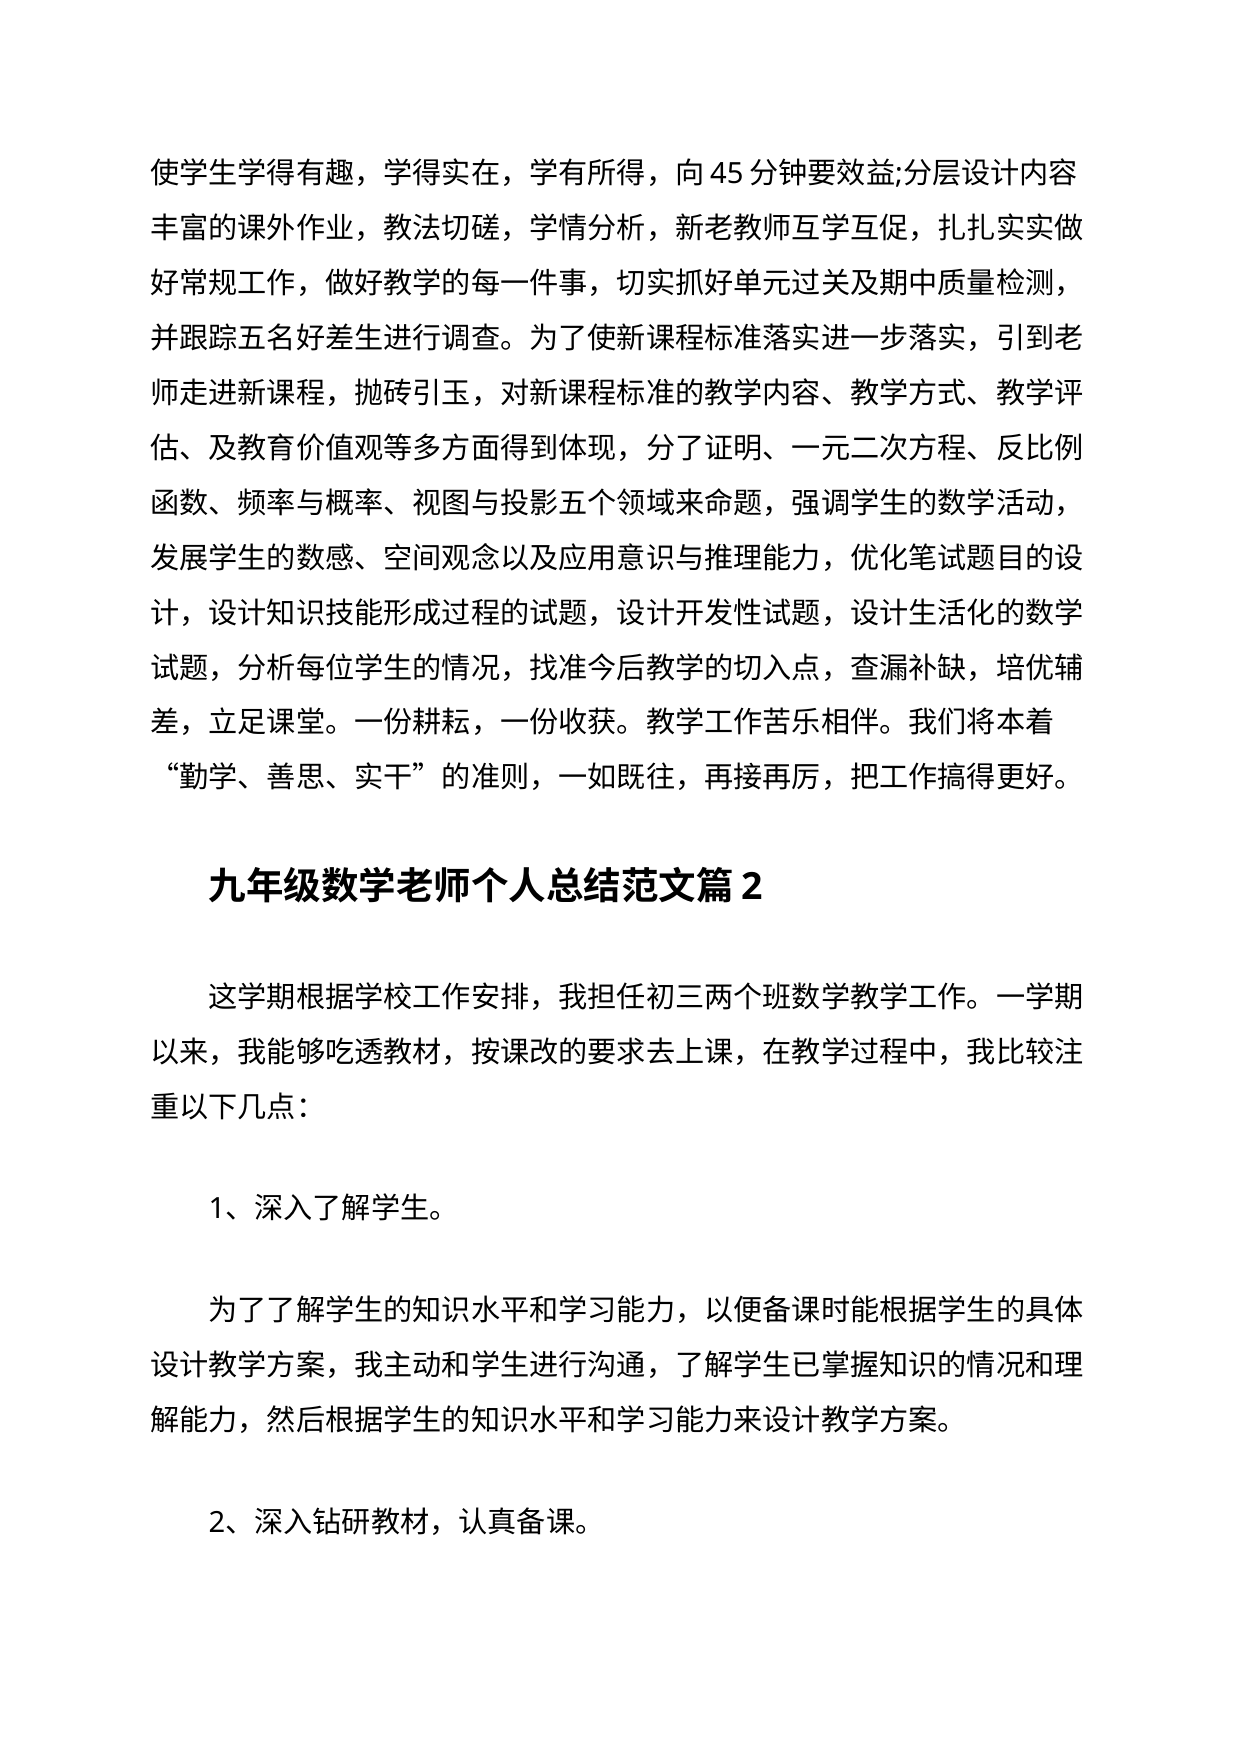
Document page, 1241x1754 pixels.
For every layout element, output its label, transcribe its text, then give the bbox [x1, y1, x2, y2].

text 九年级数学老师个人总结范文篇2 [150, 856, 1090, 910]
text 1、深入了解学生。 [150, 1185, 1090, 1227]
text 为了了解学生的知识水平和学习能力，以便备课时能根据学生的具体设计教学方案，我主动和学生进行沟通，了解学生已掌握知识的情况和理解能力，然后根据学生的知识水平和学习能力来设计教学方案。 [150, 1287, 1090, 1439]
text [150, 150, 1090, 796]
text 2、深入钻研教材，认真备课。 [150, 1498, 1090, 1541]
text 这学期根据学校工作安排，我担任初三两个班数学教学工作。一学期以来，我能够吃透教材，按课改的要求去上课，在教学过程中，我比较注重以下几点： [150, 973, 1090, 1125]
